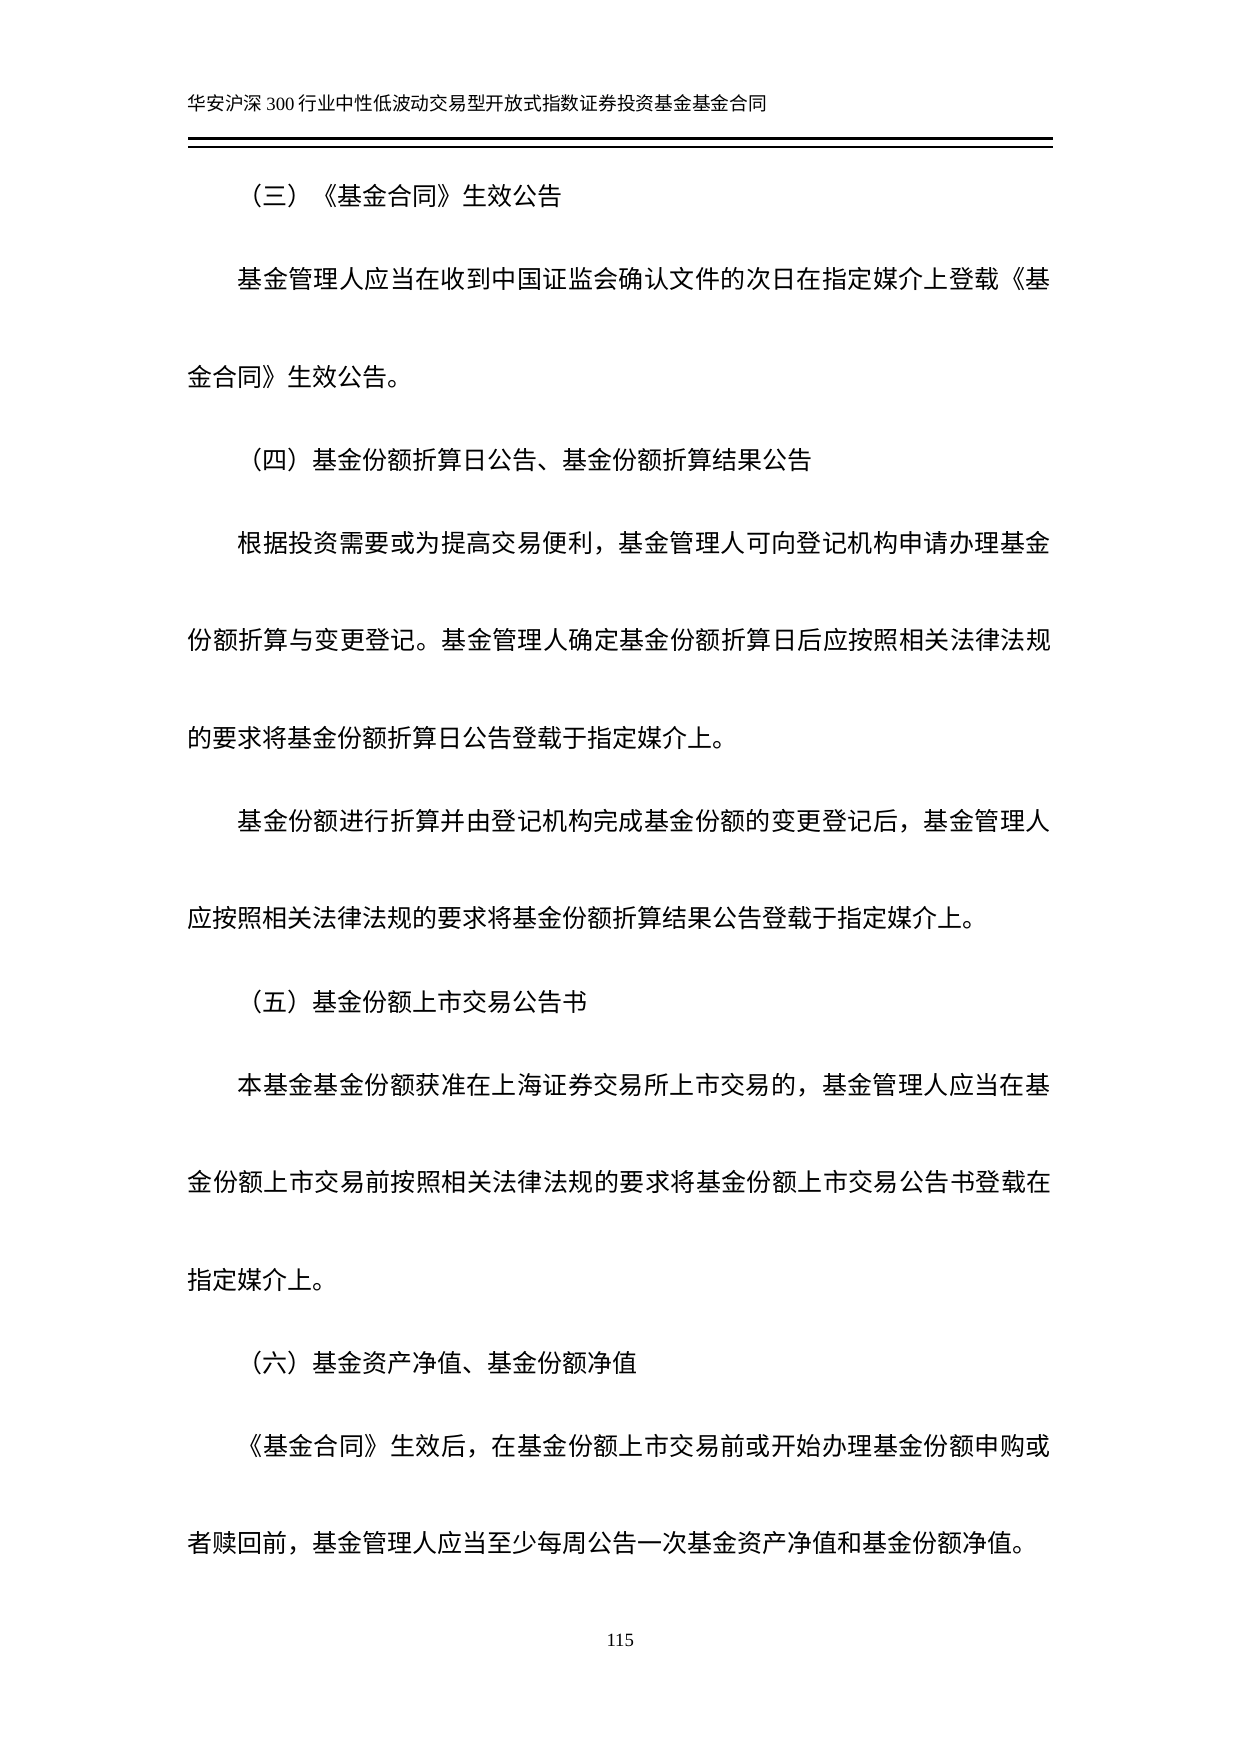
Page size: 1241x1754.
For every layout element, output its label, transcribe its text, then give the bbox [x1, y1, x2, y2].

text 本基金基金份额获准在上海证券交易所上市交易的，基金管理人应当在基金份额上市交易前按照相关法律法规的要求将基金份额上市交易公告书登载在指定媒介上。 [187, 1051, 1053, 1311]
text （三）《基金合同》生效公告 [187, 162, 1053, 227]
text （四）基金份额折算日公告、基金份额折算结果公告 [187, 426, 1053, 491]
text （五）基金份额上市交易公告书 [187, 968, 1053, 1033]
text （六）基金资产净值、基金份额净值 [187, 1329, 1053, 1394]
text 基金份额进行折算并由登记机构完成基金份额的变更登记后，基金管理人应按照相关法律法规的要求将基金份额折算结果公告登载于指定媒介上。 [187, 787, 1053, 949]
text 根据投资需要或为提高交易便利，基金管理人可向登记机构申请办理基金份额折算与变更登记。基金管理人确定基金份额折算日后应按照相关法律法规的要求将基金份额折算日公告登载于指定媒介上。 [187, 509, 1053, 769]
text 《基金合同》生效后，在基金份额上市交易前或开始办理基金份额申购或者赎回前，基金管理人应当至少每周公告一次基金资产净值和基金份额净值。 [187, 1412, 1053, 1574]
text 基金管理人应当在收到中国证监会确认文件的次日在指定媒介上登载《基金合同》生效公告。 [187, 245, 1053, 408]
